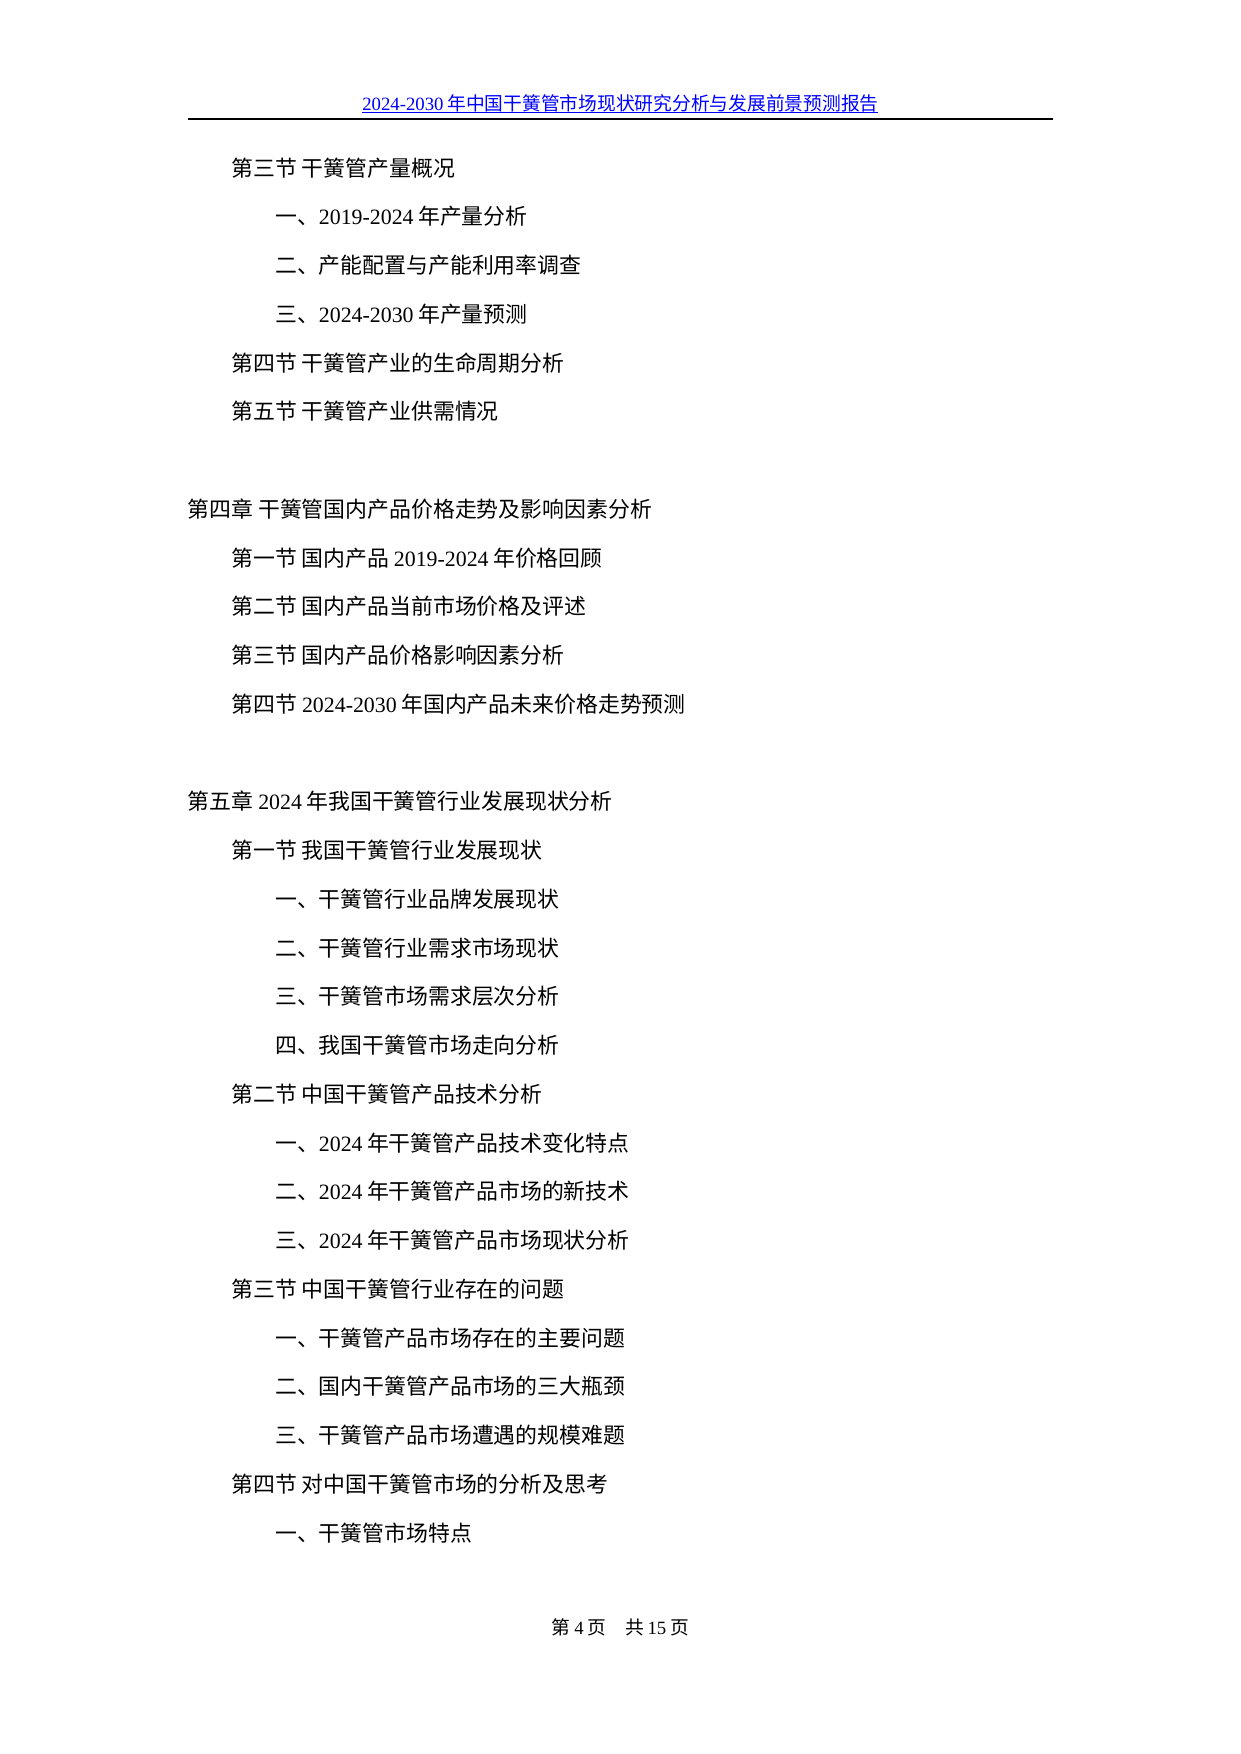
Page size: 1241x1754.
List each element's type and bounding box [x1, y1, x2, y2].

text [187, 150, 1053, 1548]
